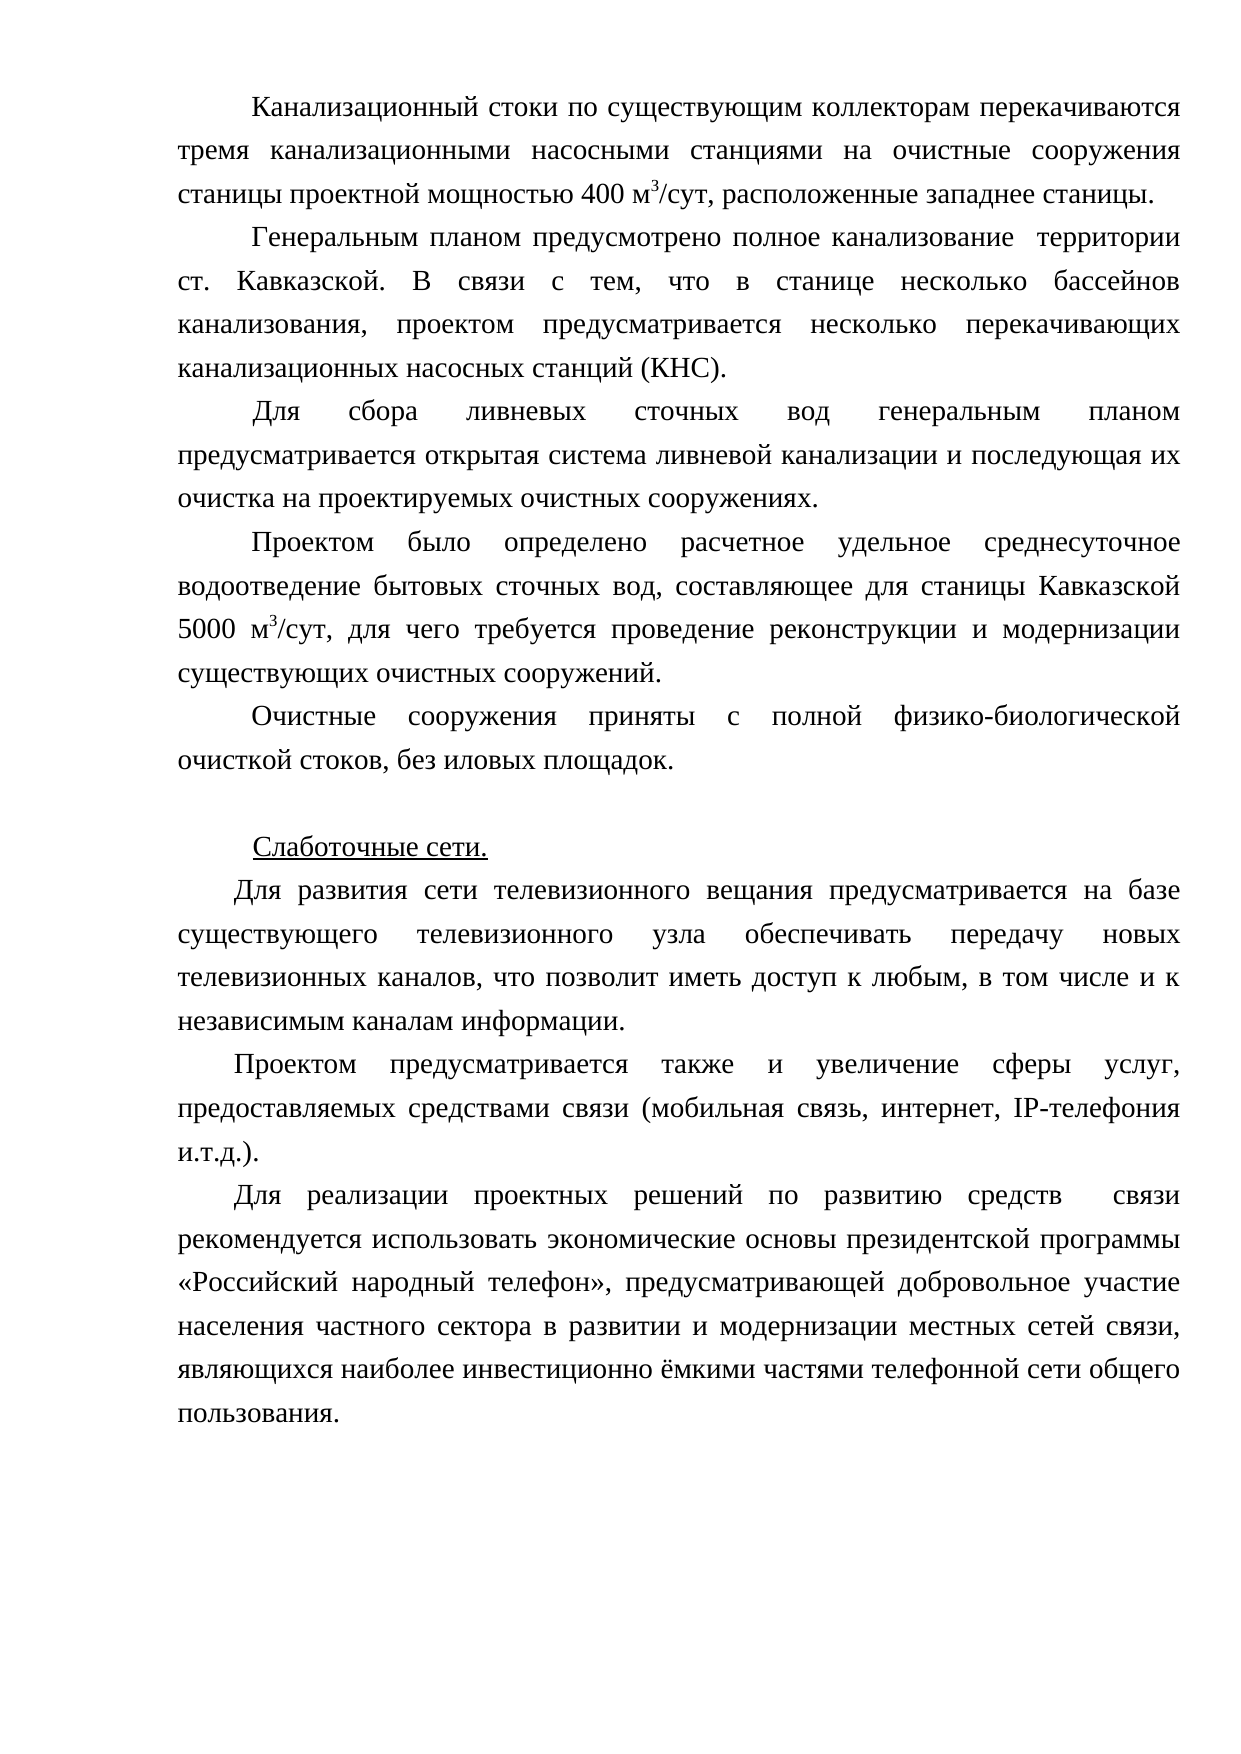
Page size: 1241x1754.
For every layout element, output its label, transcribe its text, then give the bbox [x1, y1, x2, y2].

text Слаботочные сети. [177, 829, 1181, 862]
text Для реализации проектных решений по развитию средств связи рекомендуется использовать экономические основы президентской программы «Российский народный телефон», предусматривающей добровольное участие населения частного сектора в развитии и модернизации местных сетей связи, являющихся наиболее инвестиционно ёмкими частями телефонной сети общего пользования. [177, 1177, 1181, 1428]
text Генеральным планом предусмотрено полное канализование территории ст. Кавказской. В связи с тем, что в станице несколько бассейнов канализования, проектом предусматривается несколько перекачивающих канализационных насосных станций (КНС). [177, 219, 1181, 383]
text Для развития сети телевизионного вещания предусматривается на базе существующего телевизионного узла обеспечивать передачу новых телевизионных каналов, что позволит иметь доступ к любым, в том числе и к независимым каналам информации. [177, 872, 1181, 1037]
text Очистные сооружения приняты с полной физико-биологической очисткой стоков, без иловых площадок. [177, 698, 1181, 775]
text Проектом предусматривается также и увеличение сферы услуг, предоставляемых средствами связи (мобильная связь, интернет, IP-телефония и.т.д.). [177, 1047, 1181, 1167]
text Проектом было определено расчетное удельное среднесуточное водоотведение бытовых сточных вод, составляющее для станицы Кавказской 5000 мЗ/сут, для чего требуется проведение реконструкции и модернизации существующих очистных сооружений. [177, 524, 1181, 688]
text Для сбора ливневых сточных вод генеральным планом предусматривается открытая система ливневой канализации и последующая их очистка на проектируемых очистных сооружениях. [177, 393, 1181, 514]
text Канализационный стоки по существующим коллекторам перекачиваются тремя канализационными насосными станциями на очистные сооружения станицы проектной мощностью 400 мЗ/сут, расположенные западнее станицы. [177, 89, 1181, 209]
